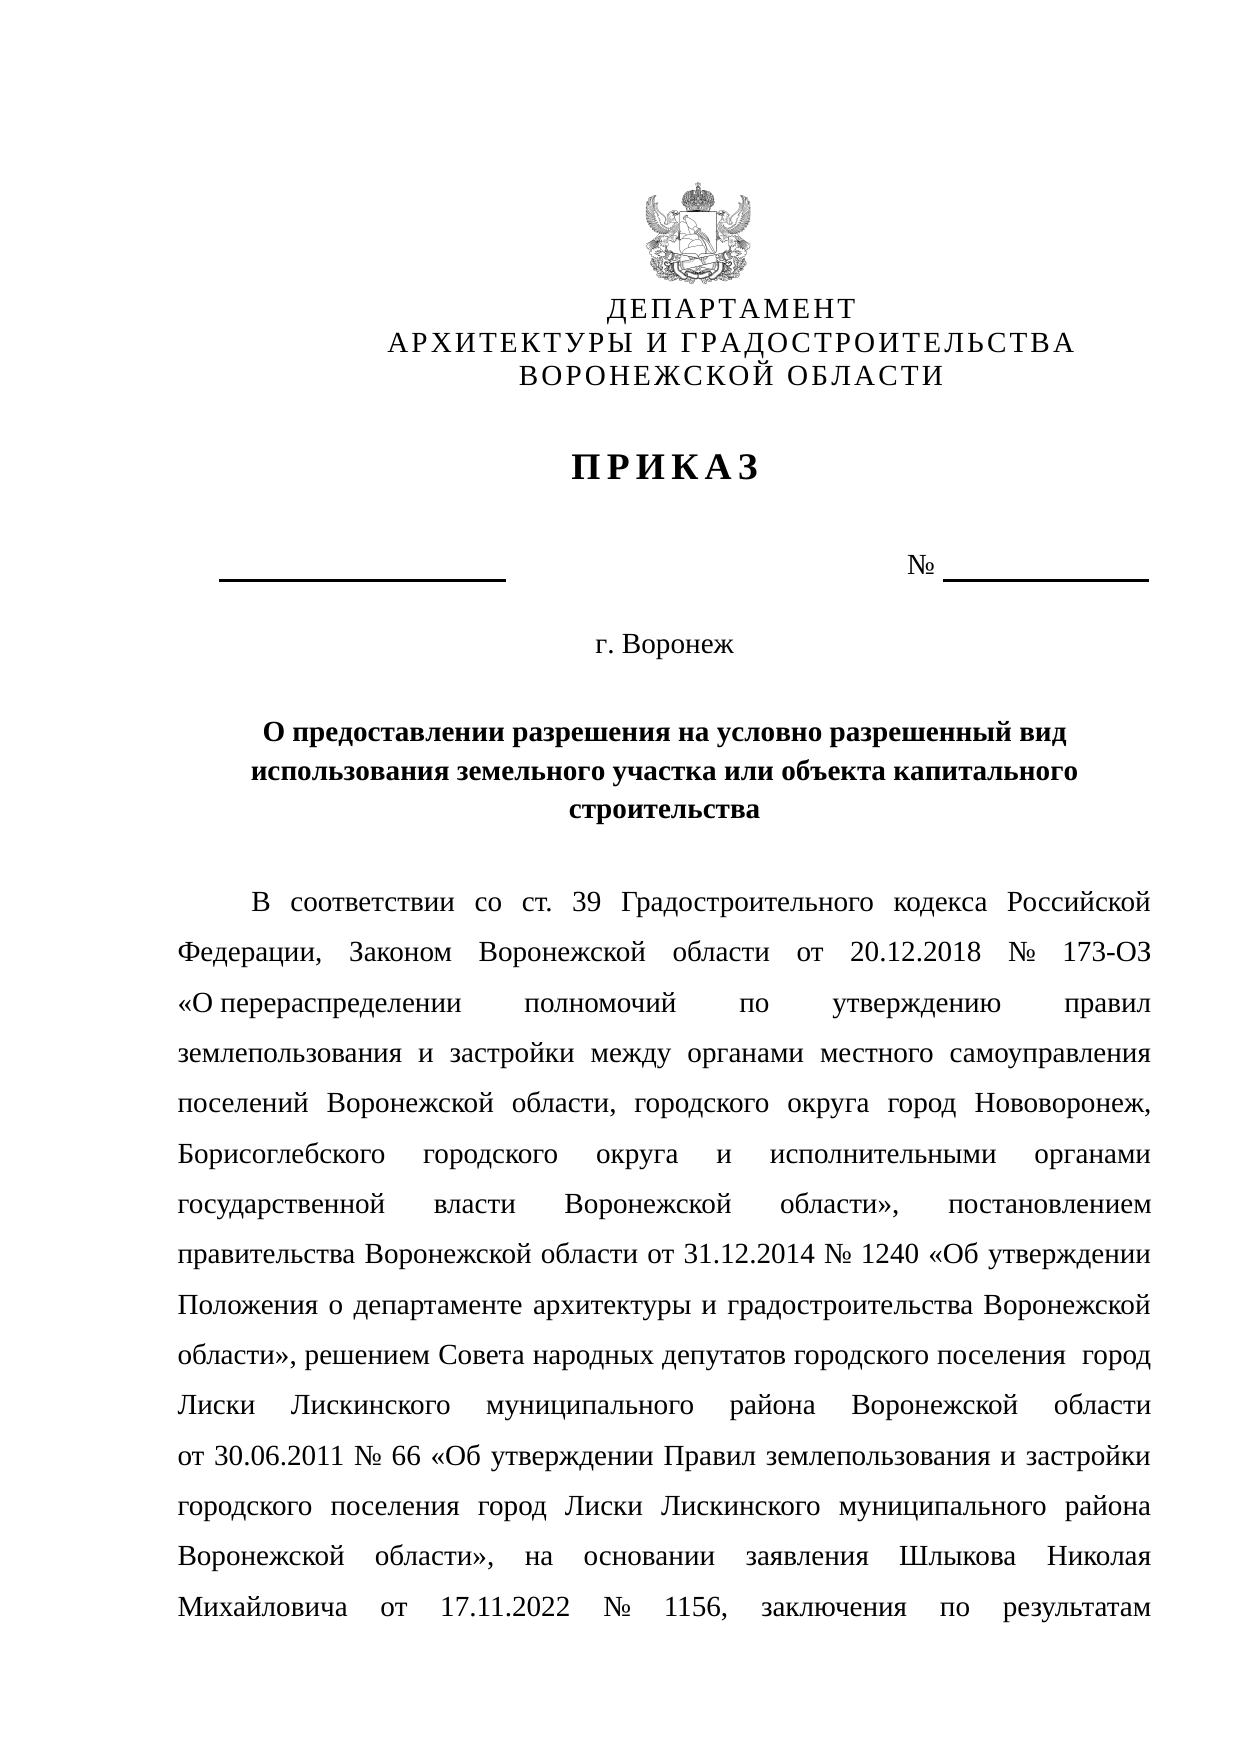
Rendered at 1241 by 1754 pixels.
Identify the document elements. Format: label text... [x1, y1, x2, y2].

text О предоставлении разрешения на условно разрешенный вид использования земельного участка или объекта капитального строительства [177, 714, 1152, 825]
subtitle ВОРОНЕЖСКОЙ ОБЛАСТИ [236, 358, 1152, 392]
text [177, 884, 1152, 1622]
subtitle АРХИТЕКТУРЫ И ГРАДОСТРОИТЕЛЬСТВА [236, 325, 1152, 358]
text № [177, 547, 1152, 580]
subtitle ДЕПАРТАМЕНТ [236, 291, 1152, 325]
text ПРИКАЗ [177, 446, 1152, 488]
text г. Воронеж [177, 626, 1152, 660]
picture [645, 182, 751, 284]
